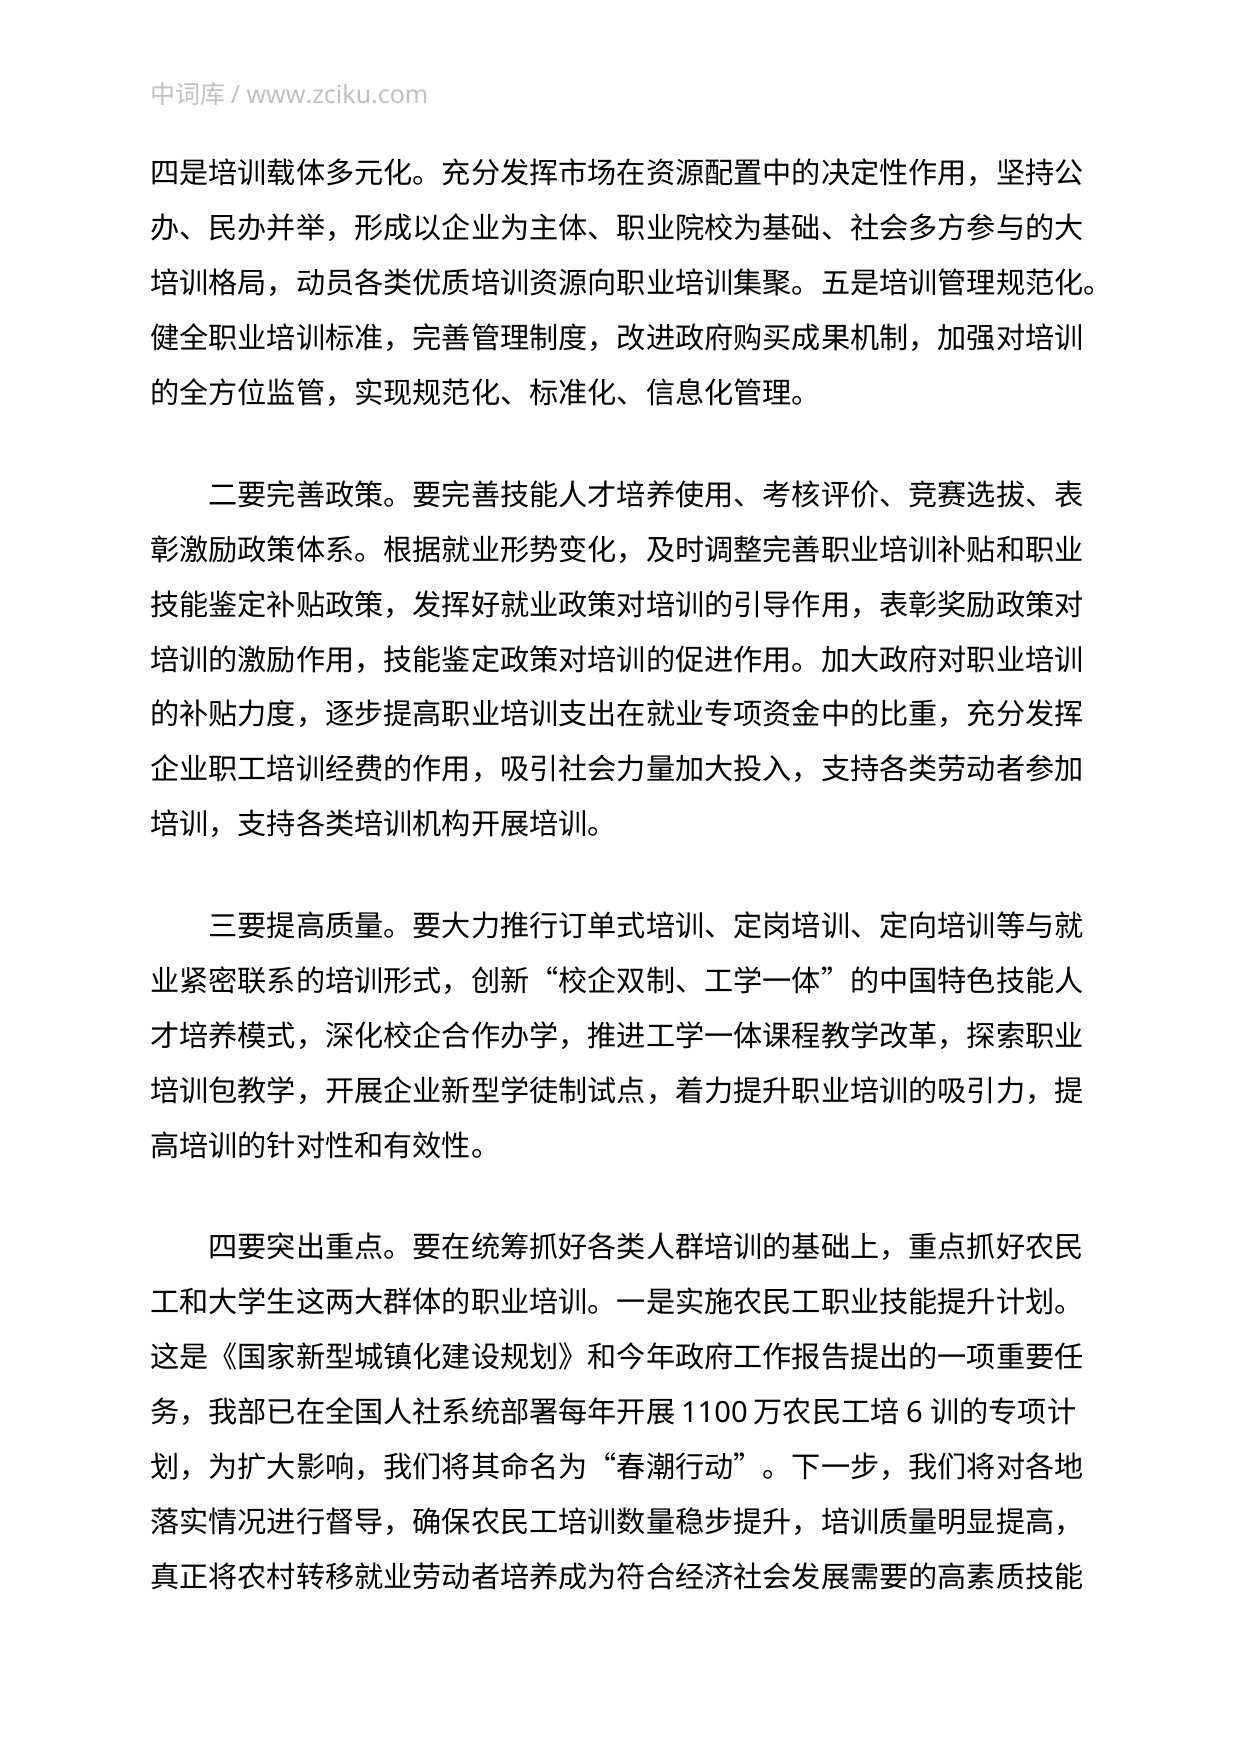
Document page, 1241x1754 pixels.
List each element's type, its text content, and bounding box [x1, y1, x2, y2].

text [150, 1224, 1090, 1596]
text 三要提高质量。要大力推行订单式培训、定岗培训、定向培训等与就业紧密联系的培训形式，创新“校企双制、工学一体”的中国特色技能人才培养模式，深化校企合作办学，推进工学一体课程教学改革，探索职业培训包教学，开展企业新型学徒制试点，着力提升职业培训的吸引力，提高培训的针对性和有效性。 [150, 902, 1090, 1164]
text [150, 150, 1090, 412]
text 二要完善政策。要完善技能人才培养使用、考核评价、竞赛选拔、表彰激励政策体系。根据就业形势变化，及时调整完善职业培训补贴和职业技能鉴定补贴政策，发挥好就业政策对培训的引导作用，表彰奖励政策对培训的激励作用，技能鉴定政策对培训的促进作用。加大政府对职业培训的补贴力度，逐步提高职业培训支出在就业专项资金中的比重，充分发挥企业职工培训经费的作用，吸引社会力量加大投入，支持各类劳动者参加培训，支持各类培训机构开展培训。 [150, 471, 1090, 843]
